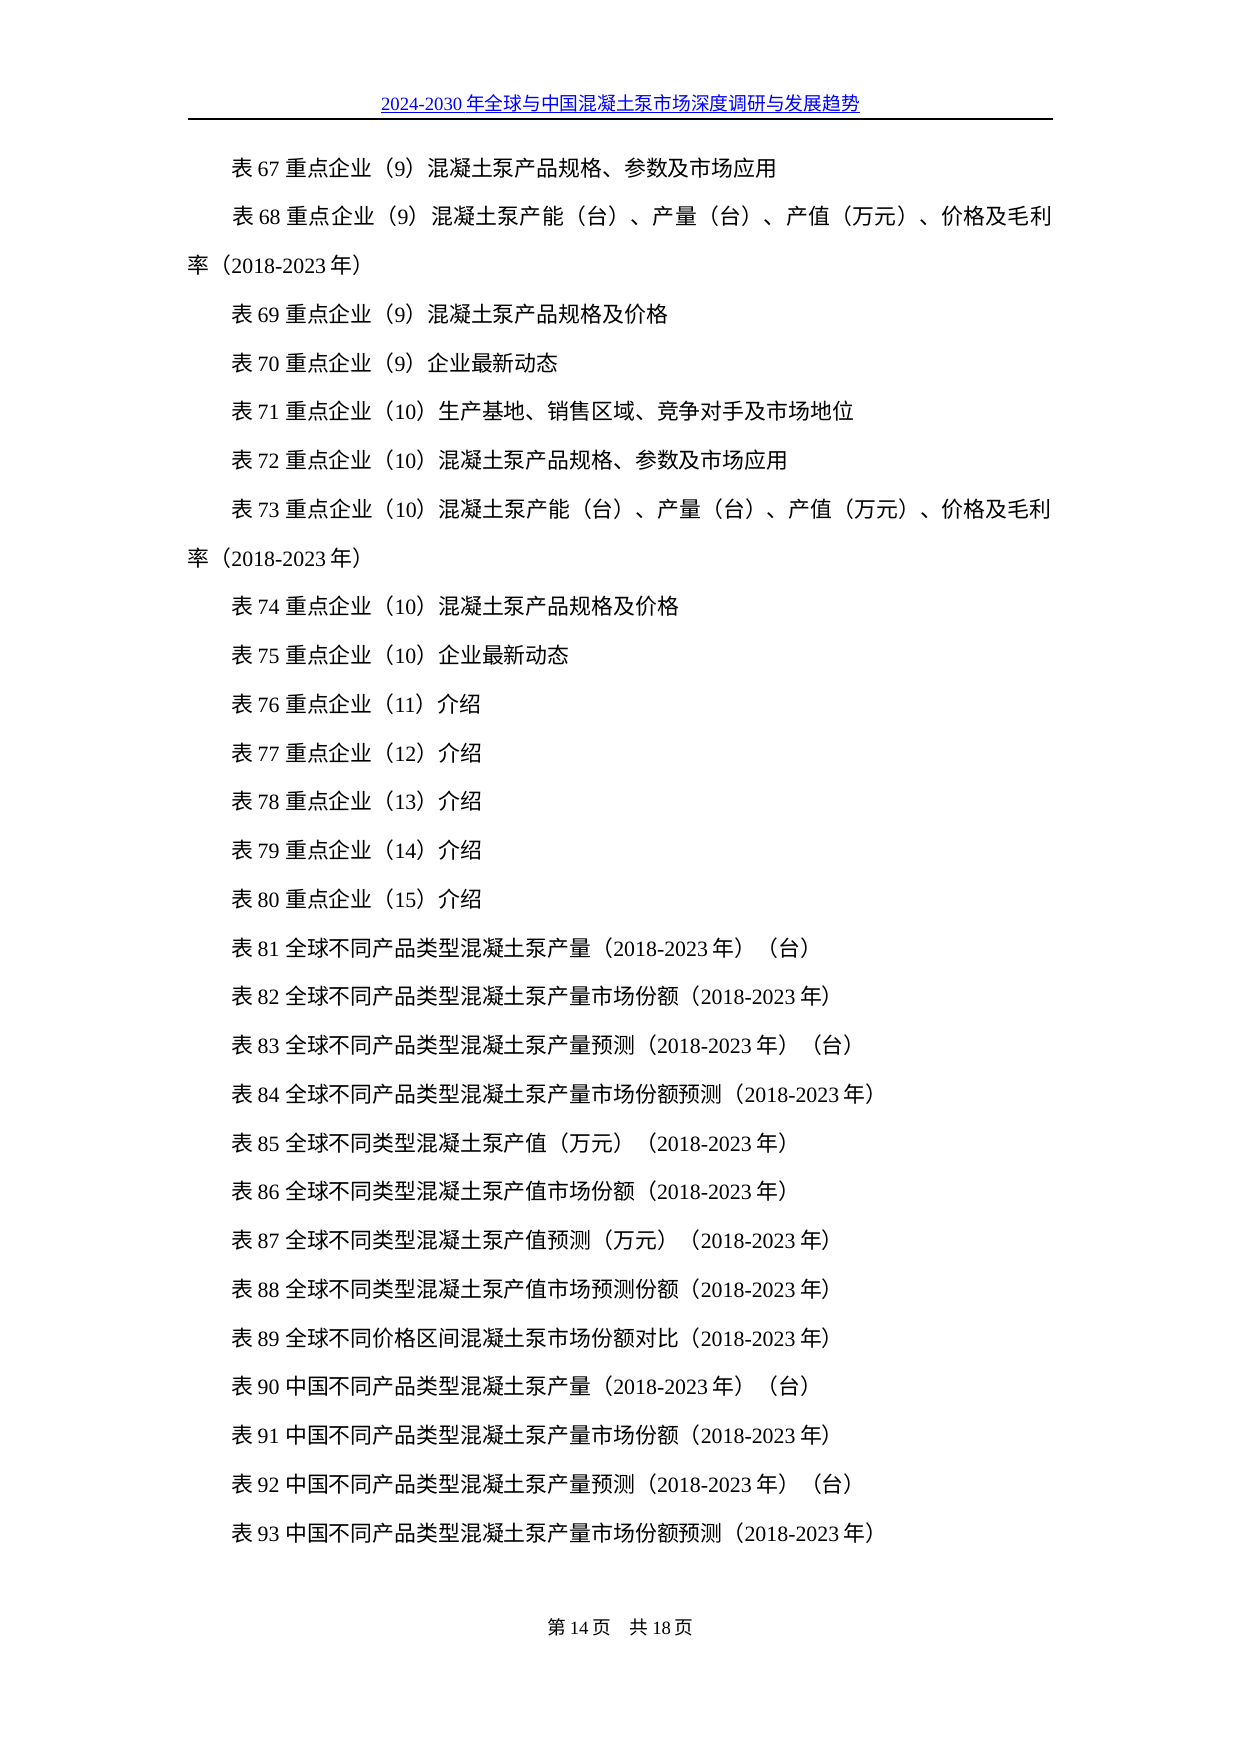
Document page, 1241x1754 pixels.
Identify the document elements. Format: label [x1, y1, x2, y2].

text [187, 150, 1053, 1548]
